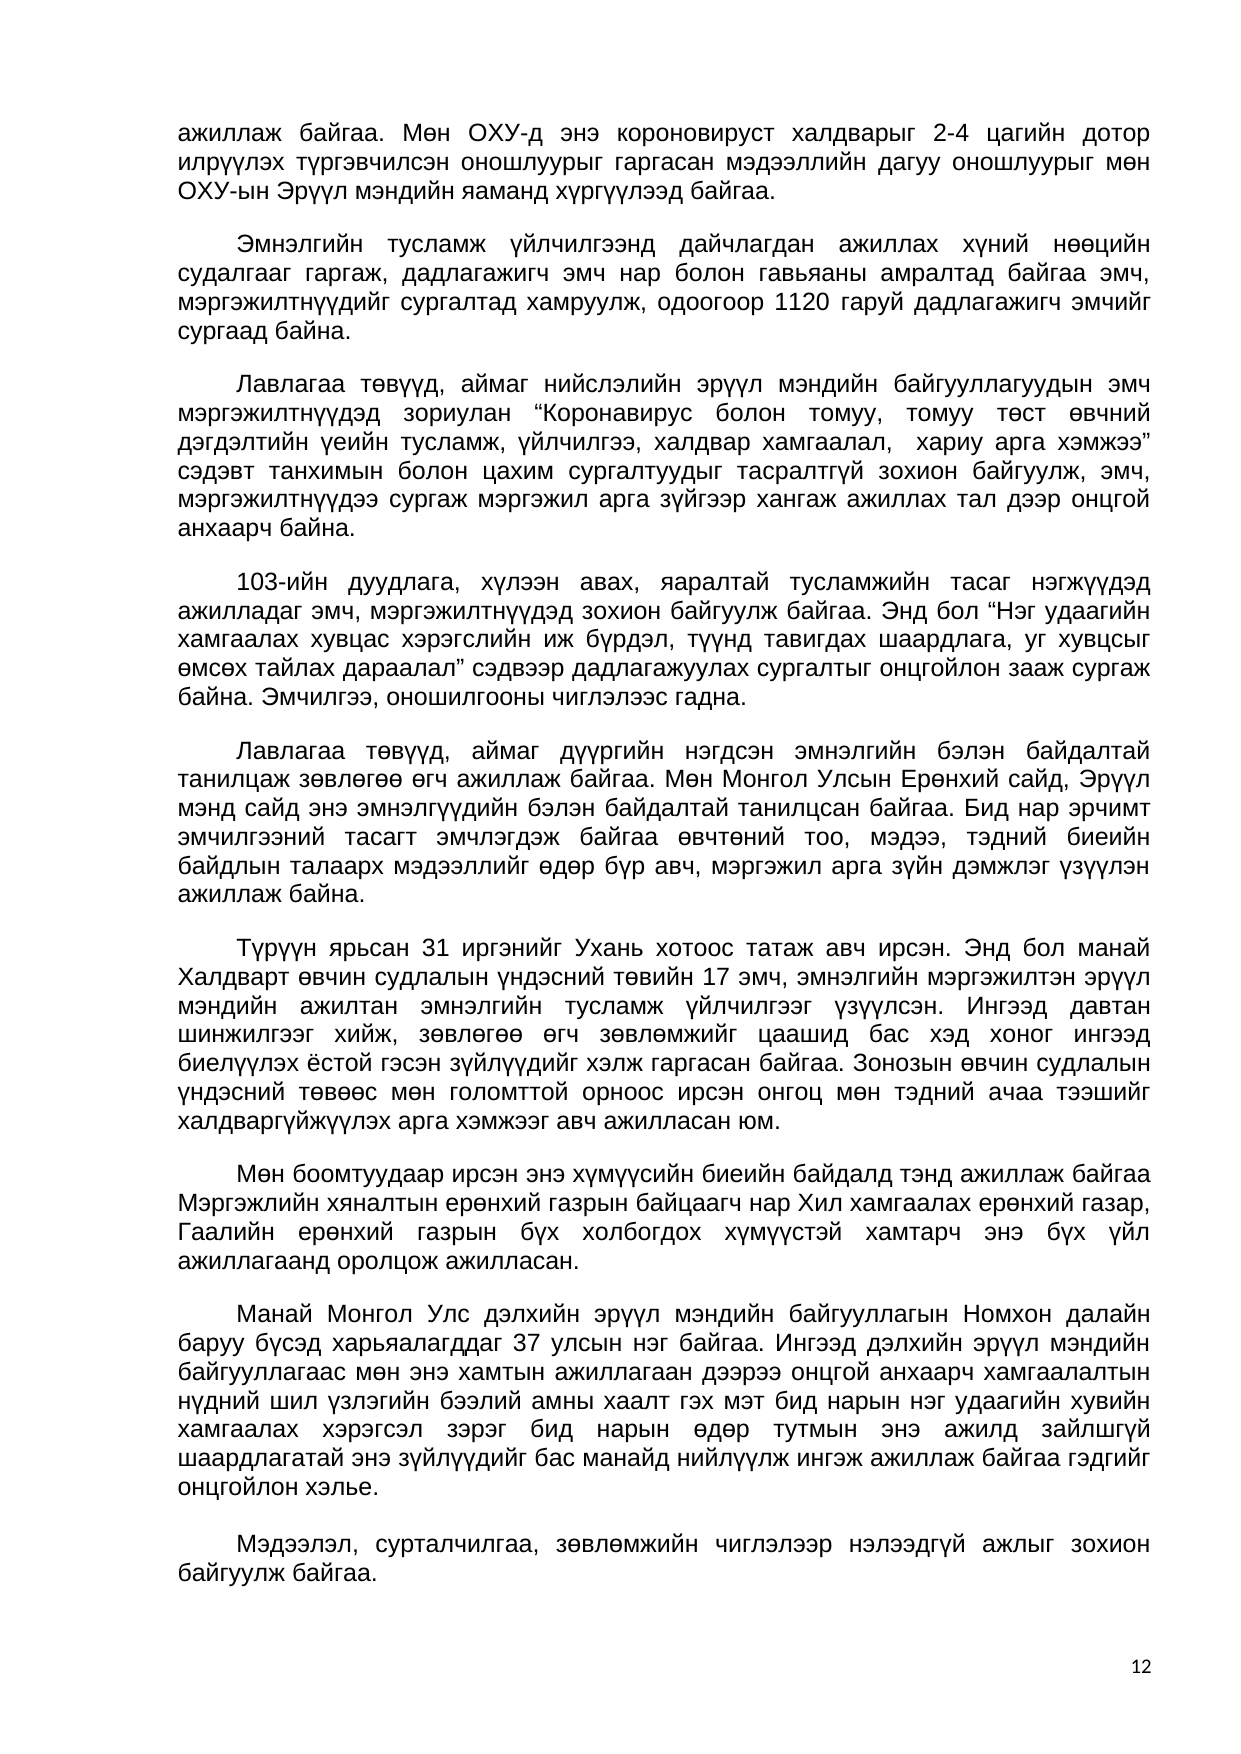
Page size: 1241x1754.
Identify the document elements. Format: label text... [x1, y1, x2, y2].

text Мөн боомтуудаар ирсэн энэ хүмүүсийн биеийн байдалд тэнд ажиллаж байгаа Мэргэжлийн хяналтын ерөнхий газрын байцаагч нар Хил хамгаалах ерөнхий газар, Гаалийн ерөнхий газрын бүх холбогдох хүмүүстэй хамтарч энэ бүх үйл ажиллагаанд оролцож ажилласан. [177, 1159, 1152, 1274]
text 103-ийн дуудлага, хүлээн авах, яаралтай тусламжийн тасаг нэгжүүдэд ажилладаг эмч, мэргэжилтнүүдэд зохион байгуулж байгаа. Энд бол “Нэг удаагийн хамгаалах хувцас хэрэгслийн иж бүрдэл, түүнд тавигдах шаардлага, уг хувцсыг өмсөх тайлах дараалал” сэдвээр дадлагажуулах сургалтыг онцгойлон зааж сургаж байна. Эмчилгээ, оношилгооны чиглэлээс гадна. [177, 567, 1152, 711]
text Манай Монгол Улс дэлхийн эрүүл мэндийн байгууллагын Номхон далайн баруу бүсэд харьяалагддаг 37 улсын нэг байгаа. Ингээд дэлхийн эрүүл мэндийн байгууллагаас мөн энэ хамтын ажиллагаан дээрээ онцгой анхаарч хамгаалалтын нүдний шил үзлэгийн бээлий амны хаалт гэх мэт бид нарын нэг удаагийн хувийн хамгаалах хэрэгсэл зэрэг бид нарын өдөр тутмын энэ ажилд зайлшгүй шаардлагатай энэ зүйлүүдийг бас манайд нийлүүлж ингэж ажиллаж байгаа гэдгийг онцгойлон хэлье. [177, 1299, 1152, 1501]
text Лавлагаа төвүүд, аймаг дүүргийн нэгдсэн эмнэлгийн бэлэн байдалтай танилцаж зөвлөгөө өгч ажиллаж байгаа. Мөн Монгол Улсын Ерөнхий сайд, Эрүүл мэнд сайд энэ эмнэлгүүдийн бэлэн байдалтай танилцсан байгаа. Бид нар эрчимт эмчилгээний тасагт эмчлэгдэж байгаа өвчтөний тоо, мэдээ, тэдний биеийн байдлын талаарх мэдээллийг өдөр бүр авч, мэргэжил арга зүйн дэмжлэг үзүүлэн ажиллаж байна. [177, 736, 1152, 908]
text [177, 118, 1152, 204]
text Эмнэлгийн тусламж үйлчилгээнд дайчлагдан ажиллах хүний нөөцийн судалгааг гаргаж, дадлагажигч эмч нар болон гавьяаны амралтад байгаа эмч, мэргэжилтнүүдийг сургалтад хамруулж, одоогоор 1120 гаруй дадлагажигч эмчийг сургаад байна. [177, 229, 1152, 344]
text Түрүүн ярьсан 31 иргэнийг Ухань хотоос татаж авч ирсэн. Энд бол манай Халдварт өвчин судлалын үндэсний төвийн 17 эмч, эмнэлгийн мэргэжилтэн эрүүл мэндийн ажилтан эмнэлгийн тусламж үйлчилгээг үзүүлсэн. Ингээд давтан шинжилгээг хийж, зөвлөгөө өгч зөвлөмжийг цаашид бас хэд хоног ингээд биелүүлэх ёстой гэсэн зүйлүүдийг хэлж гаргасан байгаа. Зонозын өвчин судлалын үндэсний төвөөс мөн голомттой орноос ирсэн онгоц мөн тэдний ачаа тээшийг халдваргүйжүүлэх арга хэмжээг авч ажилласан юм. [177, 933, 1152, 1134]
text Лавлагаа төвүүд, аймаг нийслэлийн эрүүл мэндийн байгууллагуудын эмч мэргэжилтнүүдэд зориулан “Коронавирус болон томуу, томуу төст өвчний дэгдэлтийн үеийн тусламж, үйлчилгээ, халдвар хамгаалал, хариу арга хэмжээ” сэдэвт танхимын болон цахим сургалтуудыг тасралтгүй зохион байгуулж, эмч, мэргэжилтнүүдээ сургаж мэргэжил арга зүйгээр хангаж ажиллах тал дээр онцгой анхаарч байна. [177, 369, 1152, 542]
text Мэдээлэл, сурталчилгаа, зөвлөмжийн чиглэлээр нэлээдгүй ажлыг зохион байгуулж байгаа. [177, 1529, 1152, 1587]
